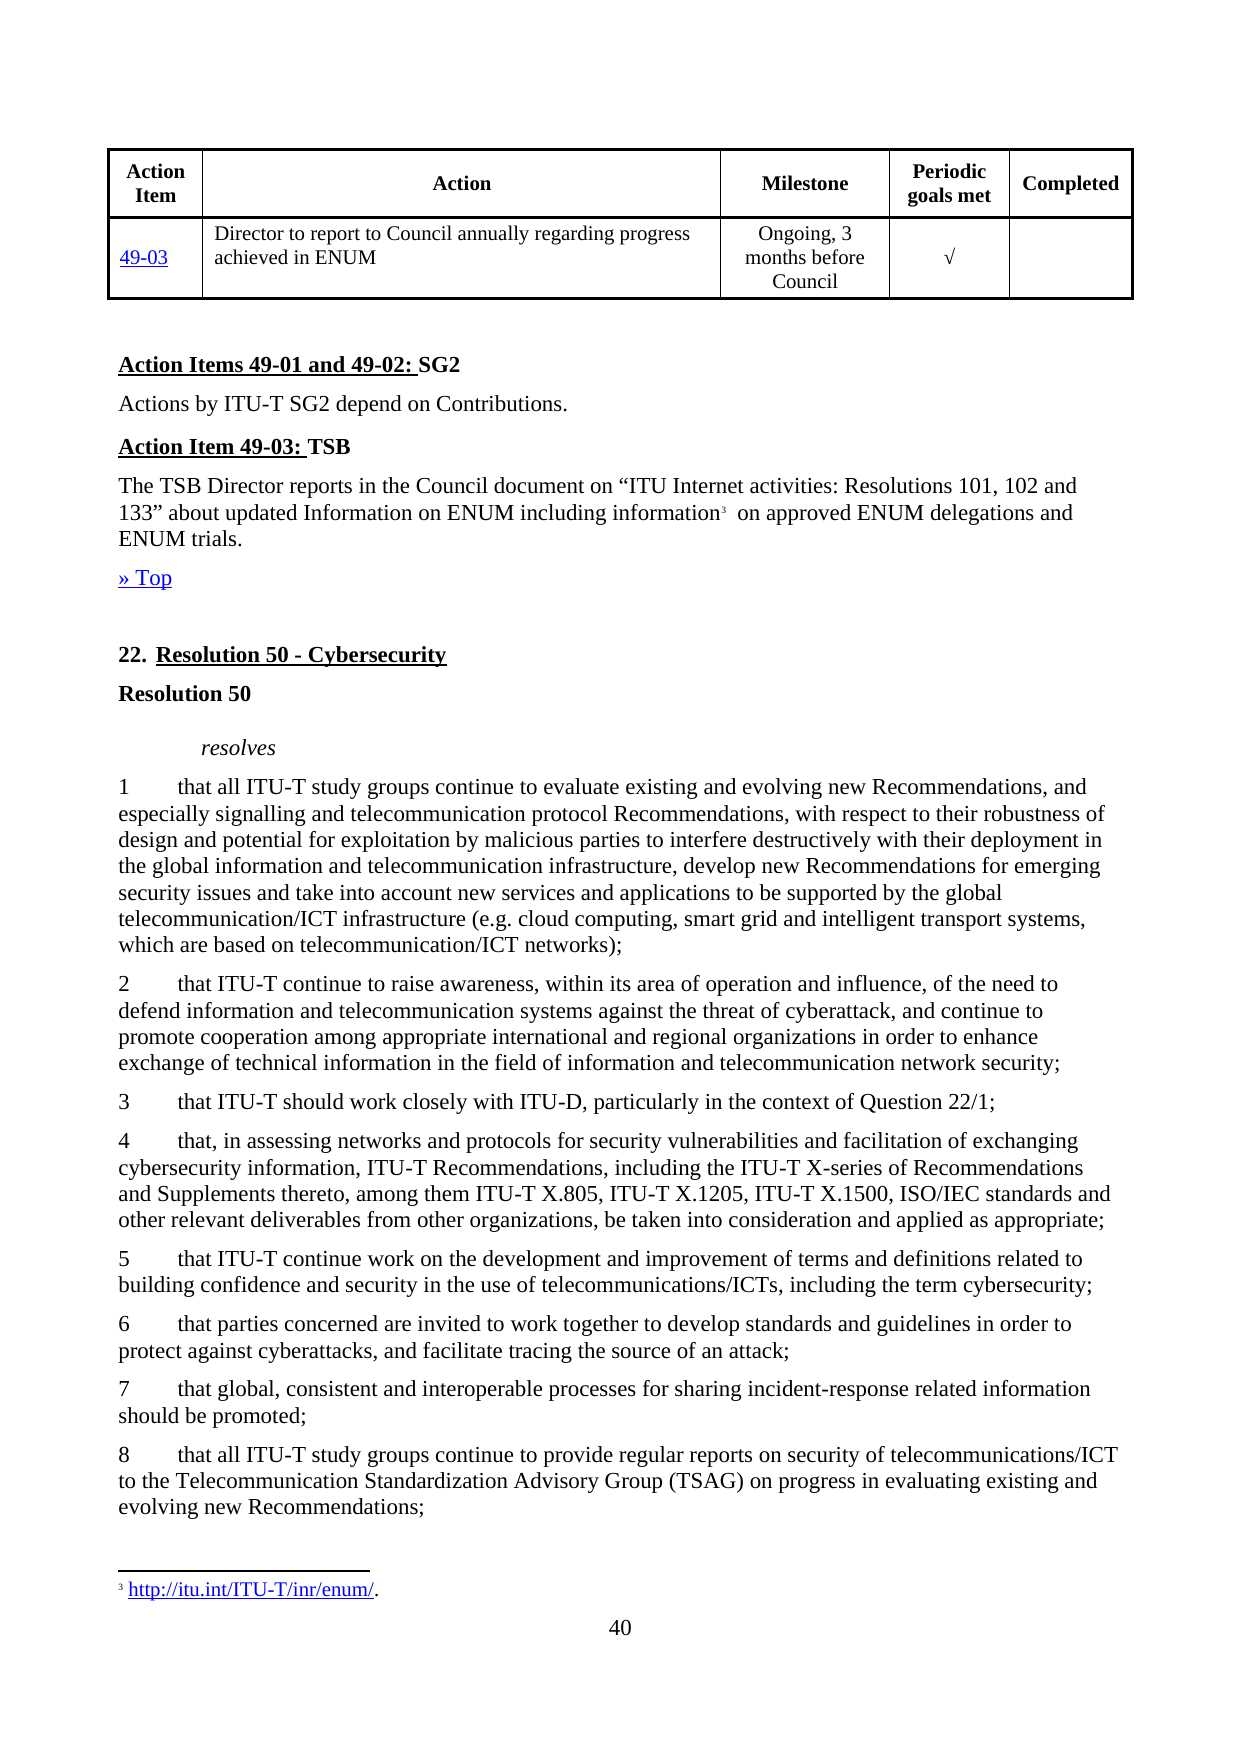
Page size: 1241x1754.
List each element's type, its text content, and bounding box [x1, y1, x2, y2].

text 3 that ITU-T should work closely with ITU-D, particularly in the context of Question 22/1; [118, 1088, 1122, 1115]
text Actions by ITU-T SG2 depend on Contributions. [118, 390, 1122, 417]
text 4 that, in assessing networks and protocols for security vulnerabilities and facilitation of exchanging cybersecurity information, ITU-T Recommendations, including the ITU-T X-series of Recommendations and Supplements thereto, among them ITU-T X.805, ITU-T X.1205, ITU-T X.1500, ISO/IEC standards and other relevant deliverables from other organizations, be taken into consideration and applied as appropriate; [118, 1127, 1122, 1233]
text 7 that global, consistent and interoperable processes for sharing incident-response related information should be promoted; [118, 1376, 1122, 1428]
table_header Completed [1010, 151, 1131, 216]
subtitle Resolution 50 - Cybersecurity [118, 642, 1122, 668]
table_cell Director to report to Council annually regarding progress achieved in ENUM [203, 219, 720, 297]
text 6 that parties concerned are invited to work together to develop standards and guidelines in order to protect against cyberattacks, and facilitate tracing the source of an attack; [118, 1310, 1122, 1363]
text The TSB Director reports in the Council document on “ITU Internet activities: Resolutions 101, 102 and 133” about updated Information on ENUM including information on approved ENUM delegations and ENUM trials. [118, 472, 1122, 551]
text 2 that ITU-T continue to raise awareness, within its area of operation and influence, of the need to defend information and telecommunication systems against the threat of cyberattack, and continue to promote cooperation among appropriate international and regional organizations in order to enhance exchange of technical information in the field of information and telecommunication network security; [118, 970, 1122, 1076]
subtitle Action Item 49-03: TSB [118, 433, 1122, 460]
table_header Periodic goals met [890, 151, 1009, 216]
text 8 that all ITU-T study groups continue to provide regular reports on security of telecommunications/ICT to the Telecommunication Standardization Advisory Group (TSAG) on progress in evaluating existing and evolving new Recommendations; [118, 1441, 1122, 1520]
text » Top [118, 564, 1122, 590]
table_cell 49-03 [110, 219, 202, 297]
text 1 that all ITU-T study groups continue to evaluate existing and evolving new Recommendations, and especially signalling and telecommunication protocol Recommendations, with respect to their robustness of design and potential for exploitation by malicious parties to interfere destructively with their deployment in the global information and telecommunication infrastructure, develop new Recommendations for emerging security issues and take into account new services and applications to be supported by the global telecommunication/ICT infrastructure (e.g. cloud computing, smart grid and intelligent transport systems, which are based on telecommunication/ICT networks); [118, 773, 1122, 958]
table_cell [1010, 219, 1131, 297]
table_header Milestone [721, 151, 889, 216]
table_header Action [203, 151, 720, 216]
text resolves [201, 732, 1122, 761]
text 5 that ITU-T continue work on the development and improvement of terms and definitions related to building confidence and security in the use of telecommunications/ICTs, including the term cybersecurity; [118, 1245, 1122, 1298]
table_cell √ [890, 219, 1009, 297]
text Resolution 50 [118, 680, 1122, 707]
table_cell Ongoing, 3 months before Council [721, 219, 889, 297]
table_header Action Item [110, 151, 202, 216]
text Action Items 49-01 and 49-02: SG2 [118, 352, 1122, 378]
